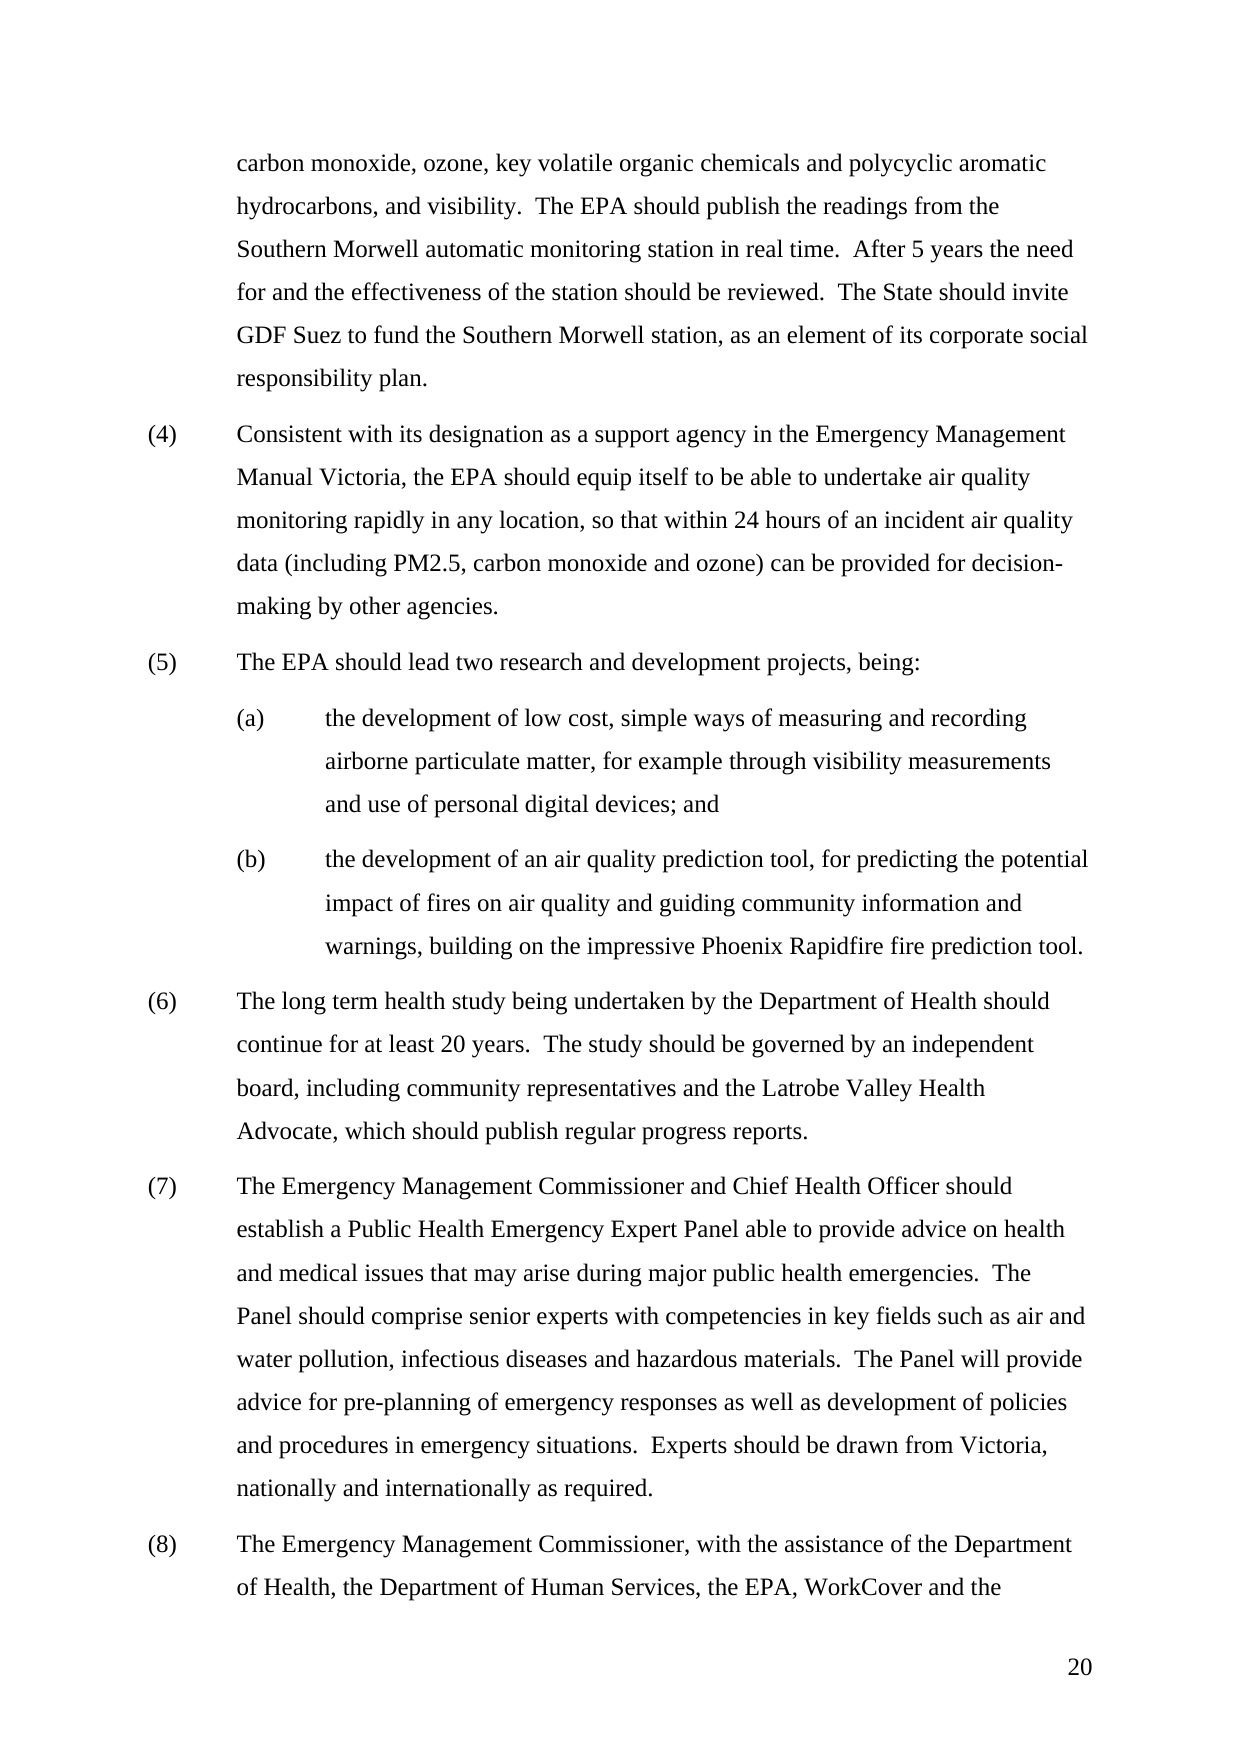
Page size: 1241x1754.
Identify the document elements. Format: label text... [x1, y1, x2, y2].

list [148, 148, 1092, 392]
list The long term health study being undertaken by the Department of Health should continue for at least 20 years. The study should be governed by an independent board, including community representatives and the Latrobe Valley Health Advocate, which should publish regular progress reports. [148, 986, 1092, 1144]
list the development of an air quality prediction tool, for predicting the potential impact of fires on air quality and guiding community information and warnings, building on the impressive Phoenix Rapidfire fire prediction tool. [236, 844, 1092, 959]
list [148, 1529, 1092, 1601]
list the development of low cost, simple ways of measuring and recording airborne particulate matter, for example through visibility measurements and use of personal digital devices; and [236, 703, 1092, 818]
list The Emergency Management Commissioner and Chief Health Officer should establish a Public Health Emergency Expert Panel able to provide advice on health and medical issues that may arise during major public health emergencies. The Panel should comprise senior experts with competencies in key fields such as air and water pollution, infectious diseases and hazardous materials. The Panel will provide advice for pre-planning of emergency responses as well as development of policies and procedures in emergency situations. Experts should be drawn from Victoria, nationally and internationally as required. [148, 1171, 1092, 1502]
list The EPA should lead two research and development projects, being: [148, 647, 1092, 676]
list Consistent with its designation as a support agency in the Emergency Management Manual Victoria, the EPA should equip itself to be able to undertake air quality monitoring rapidly in any location, so that within 24 hours of an incident air quality data (including PM2.5, carbon monoxide and ozone) can be provided for decision-making by other agencies. [148, 419, 1092, 620]
